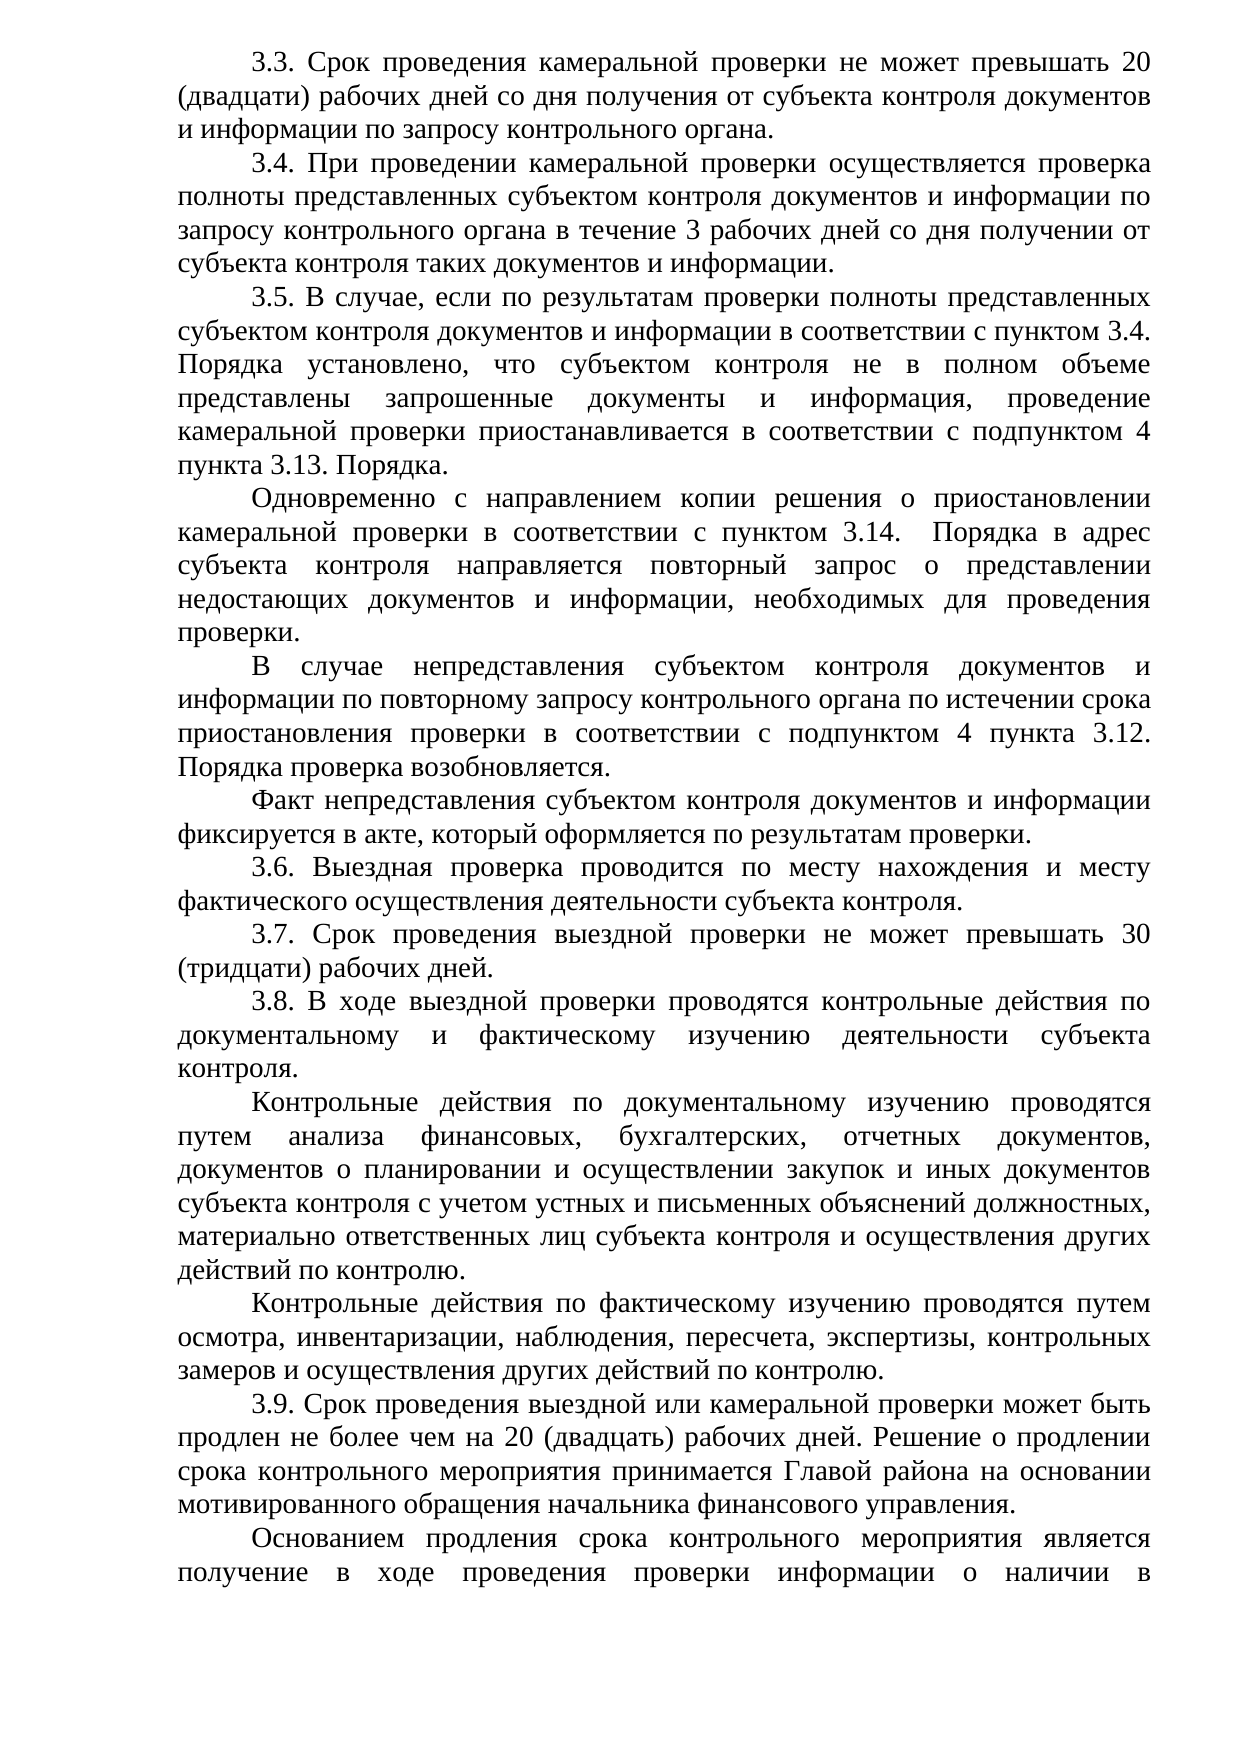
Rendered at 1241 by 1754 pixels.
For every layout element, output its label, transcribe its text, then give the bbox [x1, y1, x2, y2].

text В случае непредставления субъектом контроля документов и информации по повторному запросу контрольного органа по истечении срока приостановления проверки в соответствии с подпунктом 4 пункта 3.12. Порядка проверка возобновляется. [177, 648, 1152, 782]
text 3.5. В случае, если по результатам проверки полноты представленных субъектом контроля документов и информации в соответствии с пунктом 3.4. Порядка установлено, что субъектом контроля не в полном объеме представлены запрошенные документы и информация, проведение камеральной проверки приостанавливается в соответствии с подпунктом 4 пункта 3.13. Порядка. [177, 279, 1152, 480]
text 3.4. При проведении камеральной проверки осуществляется проверка полноты представленных субъектом контроля документов и информации по запросу контрольного органа в течение 3 рабочих дней со дня получении от субъекта контроля таких документов и информации. [177, 145, 1152, 279]
text Одновременно с направлением копии решения о приостановлении камеральной проверки в соответствии с пунктом 3.14. Порядка в адрес субъекта контроля направляется повторный запрос о представлении недостающих документов и информации, необходимых для проведения проверки. [177, 480, 1152, 648]
text 3.3. Срок проведения камеральной проверки не может превышать 20 (двадцати) рабочих дней со дня получения от субъекта контроля документов и информации по запросу контрольного органа. [177, 44, 1152, 145]
text Контрольные действия по документальному изучению проводятся путем анализа финансовых, бухгалтерских, отчетных документов, документов о планировании и осуществлении закупок и иных документов субъекта контроля с учетом устных и письменных объяснений должностных, материально ответственных лиц субъекта контроля и осуществления других действий по контролю. [177, 1084, 1152, 1285]
text 3.7. Срок проведения выездной проверки не может превышать 30 (тридцати) рабочих дней. [177, 916, 1152, 983]
text 3.8. В ходе выездной проверки проводятся контрольные действия по документальному и фактическому изучению деятельности субъекта контроля. [177, 983, 1152, 1084]
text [177, 1520, 1152, 1587]
text Контрольные действия по фактическому изучению проводятся путем осмотра, инвентаризации, наблюдения, пересчета, экспертизы, контрольных замеров и осуществления других действий по контролю. [177, 1285, 1152, 1386]
text 3.6. Выездная проверка проводится по месту нахождения и месту фактического осуществления деятельности субъекта контроля. [177, 849, 1152, 916]
text Факт непредставления субъектом контроля документов и информации фиксируется в акте, который оформляется по результатам проверки. [177, 782, 1152, 849]
text 3.9. Срок проведения выездной или камеральной проверки может быть продлен не более чем на 20 (двадцать) рабочих дней. Решение о продлении срока контрольного мероприятия принимается Главой района на основании мотивированного обращения начальника финансового управления. [177, 1386, 1152, 1520]
